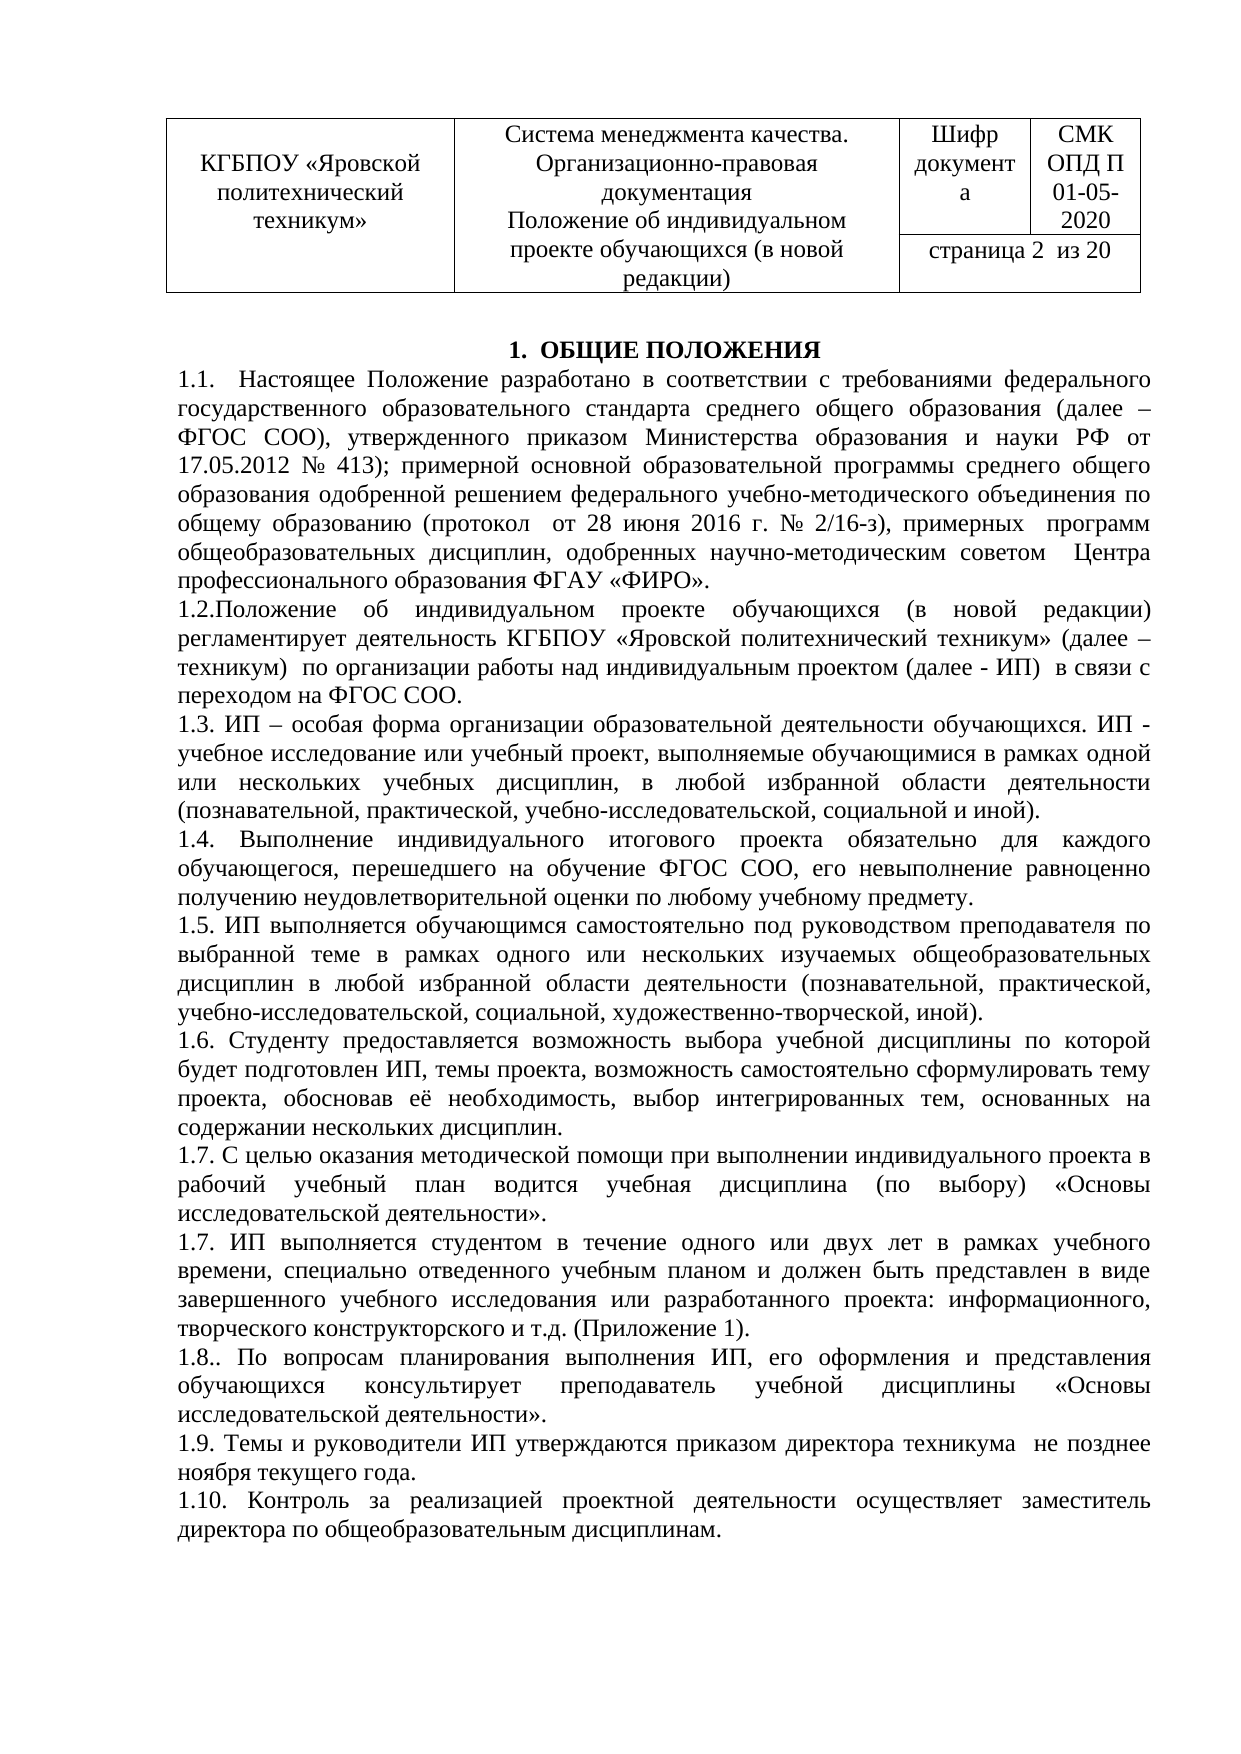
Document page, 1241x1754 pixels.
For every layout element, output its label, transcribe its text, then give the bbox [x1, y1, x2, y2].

text 1.10. Контроль за реализацией проектной деятельности осуществляет заместитель директора по общеобразовательным дисциплинам. [177, 1486, 1152, 1543]
table_header КГБПОУ «Яровской политехнический техникум» [167, 119, 454, 292]
text 1.9. Темы и руководители ИП утверждаются приказом директора техникума не позднее ноября текущего года. [177, 1428, 1152, 1486]
text 1.7. ИП выполняется студентом в течение одного или двух лет в рамках учебного времени, специально отведенного учебным планом и должен быть представлен в виде завершенного учебного исследования или разработанного проекта: информационного, творческого конструкторского и т.д. (Приложение 1). [177, 1227, 1152, 1342]
text 1.3. ИП – особая форма организации образовательной деятельности обучающихся. ИП - учебное исследование или учебный проект, выполняемые обучающимися в рамках одной или нескольких учебных дисциплин, в любой избранной области деятельности (познавательной, практической, учебно-исследовательской, социальной и иной). [177, 709, 1152, 824]
text 1.4. Выполнение индивидуального итогового проекта обязательно для каждого обучающегося, перешедшего на обучение ФГОС СОО, его невыполнение равноценно получению неудовлетворительной оценки по любому учебному предмету. [177, 824, 1152, 911]
table_header СМК ОПД П 01-05-2020 [1031, 119, 1140, 234]
table_cell страница 2 из 20 [900, 235, 1140, 292]
text 1.8.. По вопросам планирования выполнения ИП, его оформления и представления обучающихся консультирует преподаватель учебной дисциплины «Основы исследовательской деятельности». [177, 1342, 1152, 1428]
list ОБЩИЕ ПОЛОЖЕНИЯ [177, 335, 1152, 364]
text 1.1. Настоящее Положение разработано в соответствии с требованиями федерального государственного образовательного стандарта среднего общего образования (далее – ФГОС СОО), утвержденного приказом Министерства образования и науки РФ от 17.05.2012 № 413); примерной основной образовательной программы среднего общего образования одобренной решением федерального учебно-методического объединения по общему образованию (протокол от 28 июня 2016 г. № 2/16-з), примерных программ общеобразовательных дисциплин, одобренных научно-методическим советом Центра профессионального образования ФГАУ «ФИРО». [177, 364, 1152, 594]
text 1.7. С целью оказания методической помощи при выполнении индивидуального проекта в рабочий учебный план водится учебная дисциплина (по выбору) «Основы исследовательской деятельности». [177, 1141, 1152, 1227]
text 1.5. ИП выполняется обучающимся самостоятельно под руководством преподавателя по выбранной теме в рамках одного или нескольких изучаемых общеобразовательных дисциплин в любой избранной области деятельности (познавательной, практической, учебно-исследовательской, социальной, художественно-творческой, иной). [177, 911, 1152, 1026]
table_header Система менеджмента качества. Организационно-правовая документация Положение об индивидуальном проекте обучающихся (в новой редакции) [455, 119, 899, 292]
text 1.6. Студенту предоставляется возможность выбора учебной дисциплины по которой будет подготовлен ИП, темы проекта, возможность самостоятельно сформулировать тему проекта, обосновав её необходимость, выбор интегрированных тем, основанных на содержании нескольких дисциплин. [177, 1026, 1152, 1141]
text 1.2.Положение об индивидуальном проекте обучающихся (в новой редакции) регламентирует деятельность КГБПОУ «Яровской политехнический техникум» (далее – техникум) по организации работы над индивидуальным проектом (далее - ИП) в связи с переходом на ФГОС СОО. [177, 594, 1152, 709]
table_header Шифр документа [900, 119, 1030, 234]
